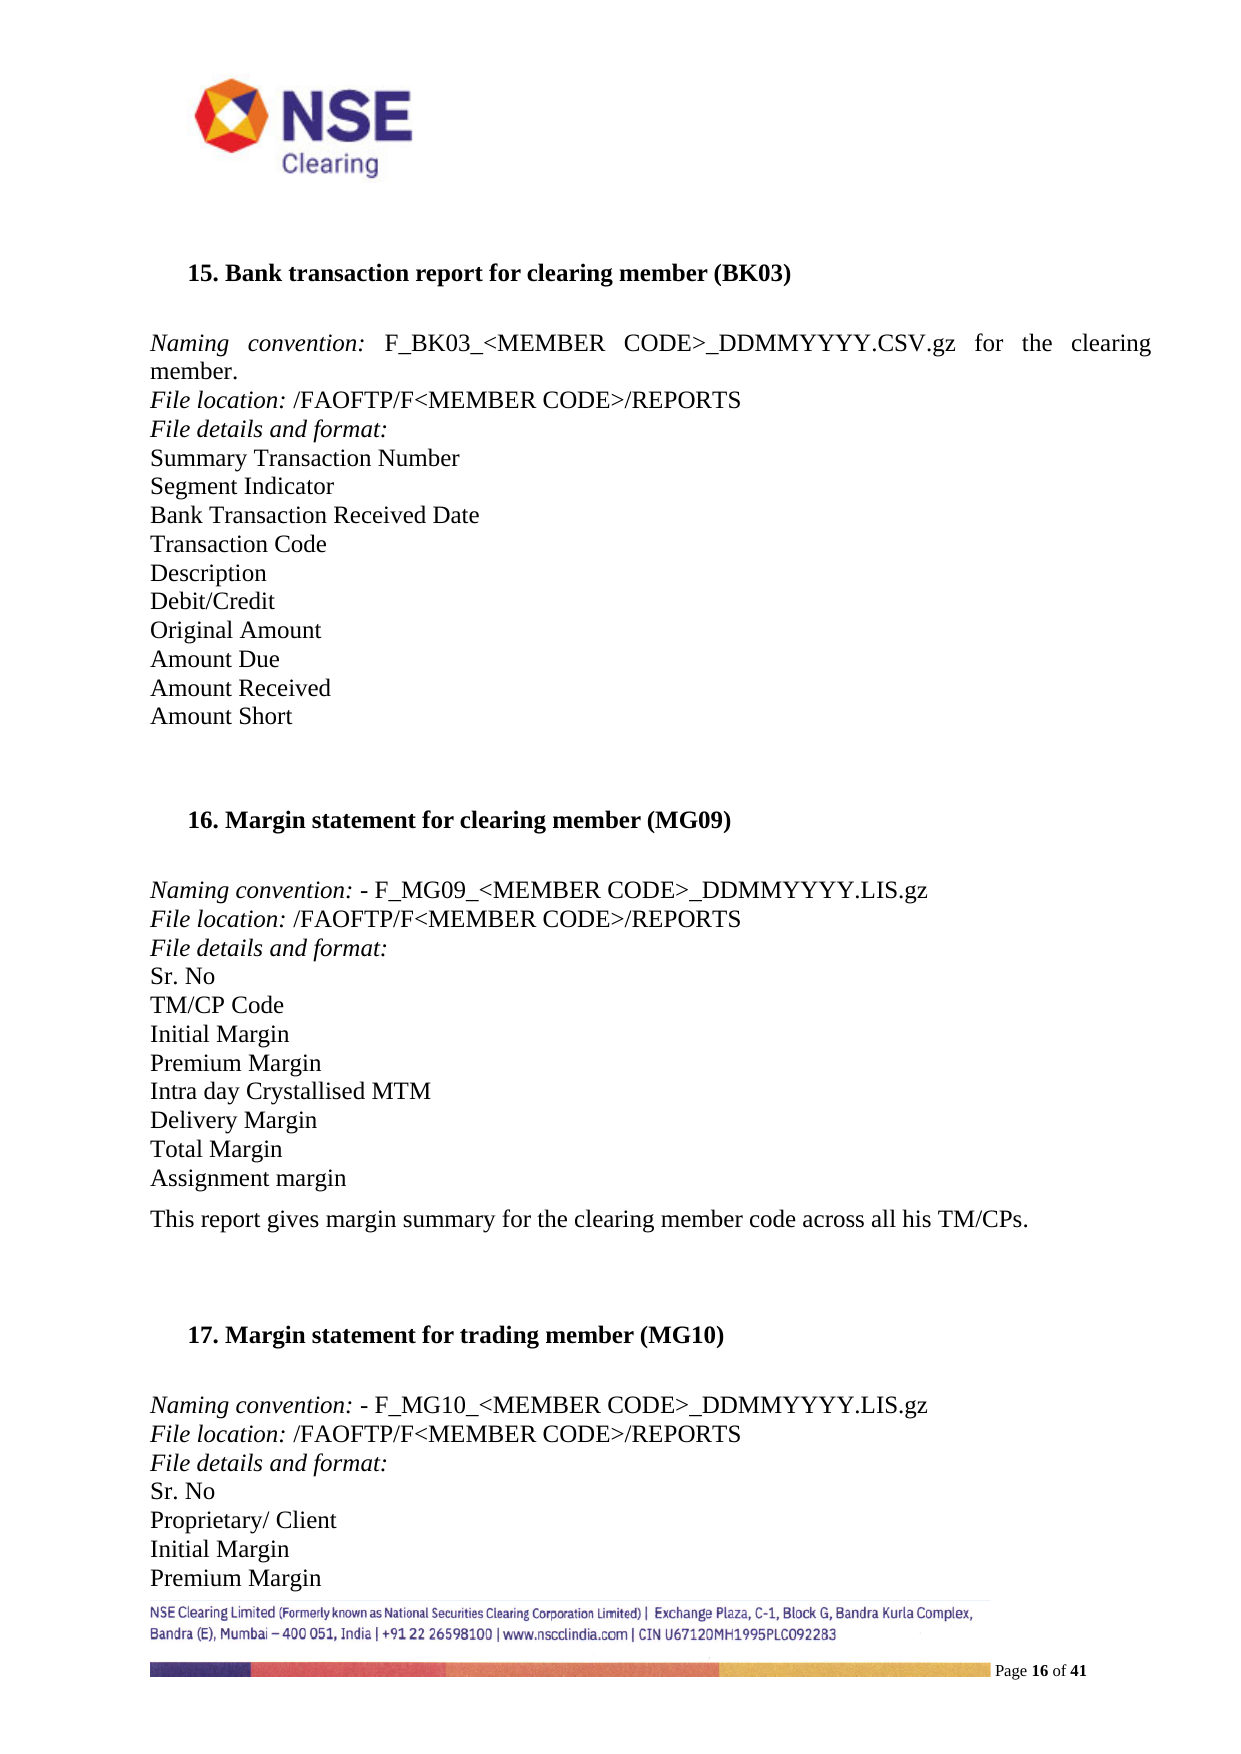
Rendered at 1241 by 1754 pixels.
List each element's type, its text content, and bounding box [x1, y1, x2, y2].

text Debit/Credit [150, 586, 1152, 615]
text Naming convention: - F_MG09_<MEMBER CODE>_DDMMYYYY.LIS.gz [150, 875, 1152, 904]
subtitle Margin statement for clearing member (MG09) [187, 796, 1152, 834]
subtitle Margin statement for trading member (MG10) [187, 1311, 1152, 1349]
text File details and format: [150, 414, 1152, 443]
text Sr. No [150, 1476, 1152, 1505]
text Delivery Margin [150, 1105, 1152, 1134]
picture [150, 73, 456, 183]
text Naming convention: F_BK03_<MEMBER CODE>_DDMMYYYY.CSV.gz for the clearing member. [150, 328, 1152, 385]
text File location: /FAOFTP/F<MEMBER CODE>/REPORTS [150, 385, 1152, 414]
text Assignment margin [150, 1163, 1152, 1191]
text File location: /FAOFTP/F<MEMBER CODE>/REPORTS [150, 1419, 1149, 1448]
text Premium Margin [150, 1563, 1152, 1591]
text Sr. No [150, 961, 1152, 990]
text This report gives margin summary for the clearing member code across all his TM/CPs. [150, 1204, 1152, 1233]
text Transaction Code [150, 529, 1152, 558]
text Amount Received [150, 673, 1152, 701]
text Total Margin [150, 1134, 1152, 1163]
text File details and format: [150, 1448, 1152, 1476]
text Original Amount [150, 615, 1152, 644]
text Bank Transaction Received Date [150, 500, 1152, 529]
text Segment Indicator [150, 471, 1152, 500]
text TM/CP Code [150, 990, 1152, 1019]
text Amount Short [150, 701, 1152, 730]
text File details and format: [150, 933, 1152, 961]
text Intra day Crystallised MTM [150, 1076, 1152, 1105]
subtitle Bank transaction report for clearing member (BK03) [187, 249, 1152, 286]
text Premium Margin [150, 1048, 1152, 1076]
text Initial Margin [150, 1534, 1152, 1563]
text File location: /FAOFTP/F<MEMBER CODE>/REPORTS [150, 904, 1152, 933]
text Proprietary/ Client [150, 1505, 1152, 1534]
text Summary Transaction Number [150, 443, 1152, 471]
text Initial Margin [150, 1019, 1152, 1048]
picture [150, 1600, 991, 1677]
text Description [150, 558, 1152, 586]
text Amount Due [150, 644, 1152, 673]
text Naming convention: - F_MG10_<MEMBER CODE>_DDMMYYYY.LIS.gz [150, 1390, 1149, 1419]
